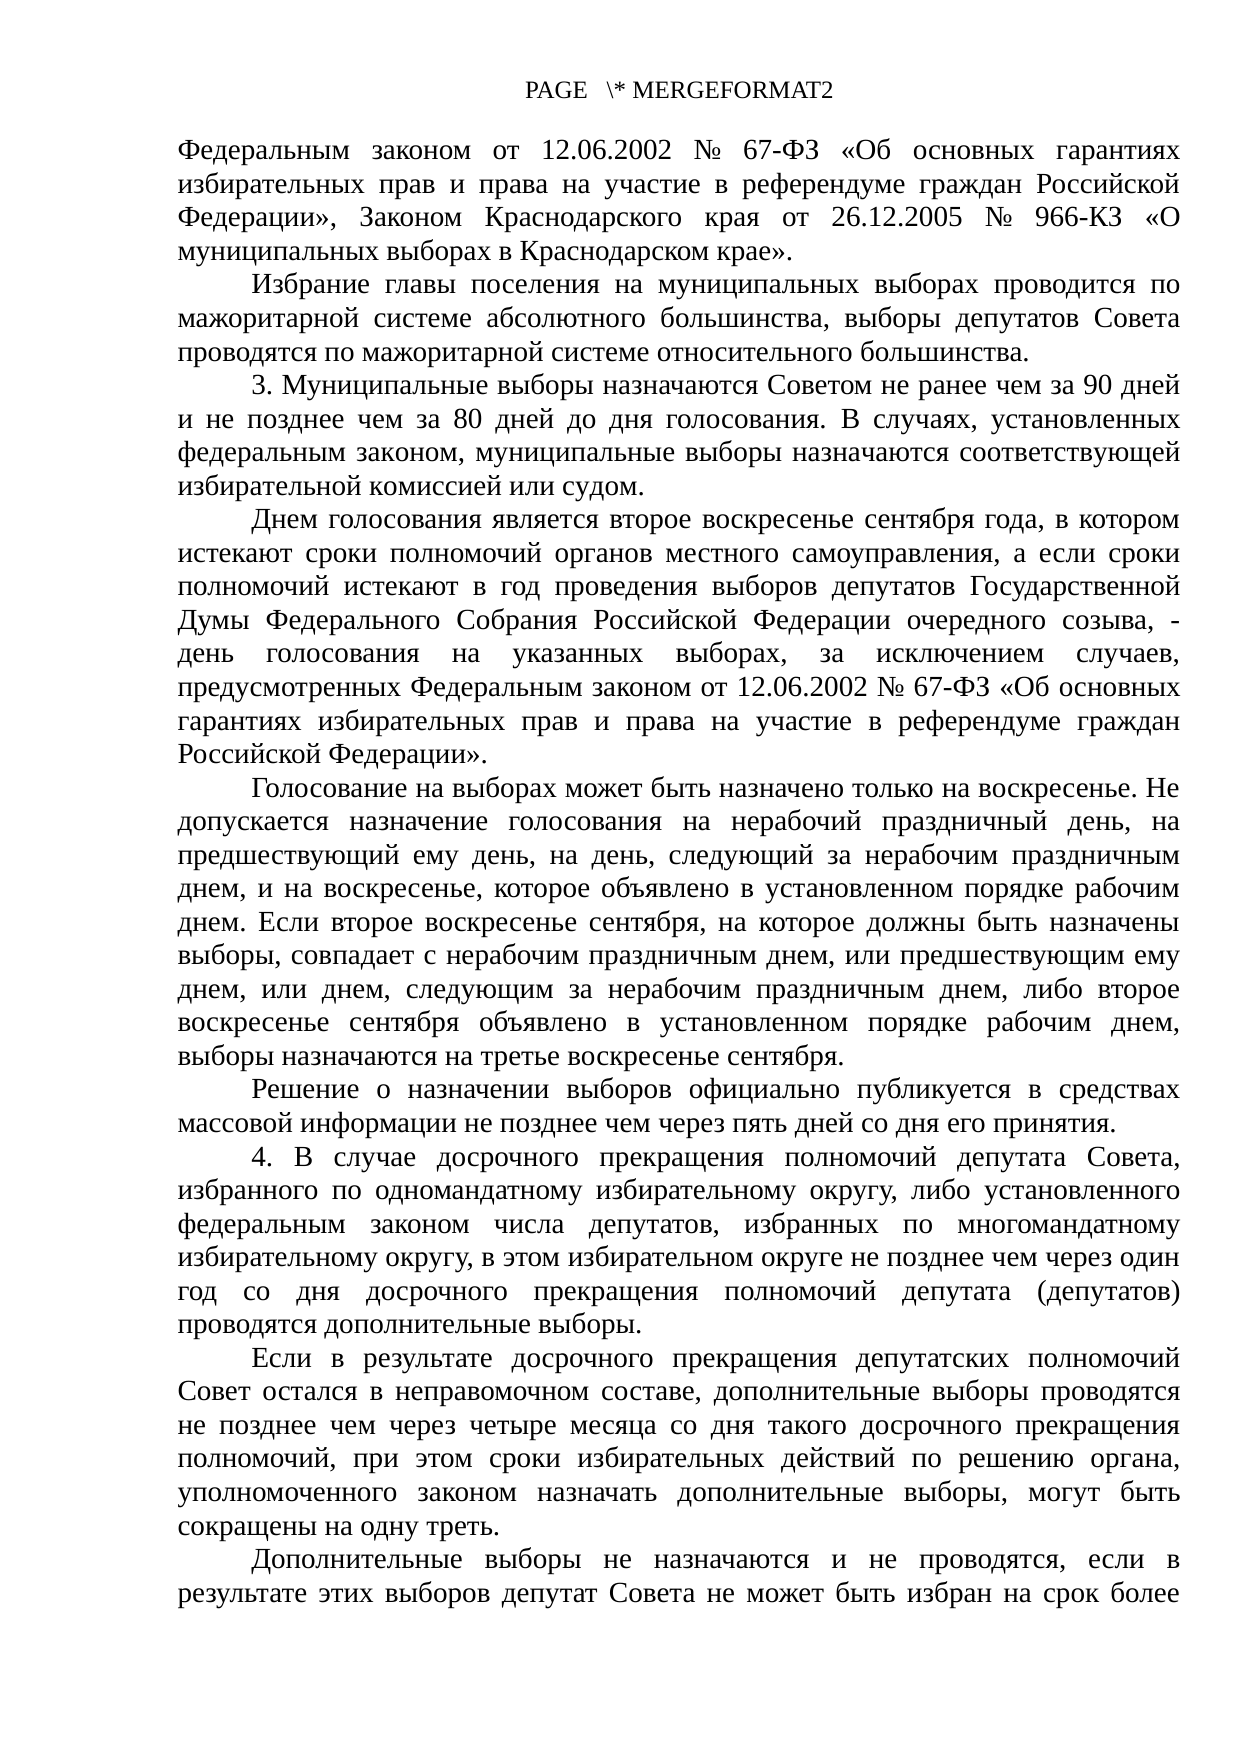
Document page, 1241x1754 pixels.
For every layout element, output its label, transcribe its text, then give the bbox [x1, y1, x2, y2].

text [177, 132, 1181, 267]
text Избрание главы поселения на муниципальных выборах проводится по мажоритарной системе абсолютного большинства, выборы депутатов Совета проводятся по мажоритарной системе относительного большинства. [177, 267, 1181, 367]
text 4. В случае досрочного прекращения полномочий депутата Совета, избранного по одномандатному избирательному округу, либо установленного федеральным законом числа депутатов, избранных по многомандатному избирательному округу, в этом избирательном округе не позднее чем через один год со дня досрочного прекращения полномочий депутата (депутатов) проводятся дополнительные выборы. [177, 1139, 1181, 1340]
text 3. Муниципальные выборы назначаются Советом не ранее чем за 90 дней и не позднее чем за 80 дней до дня голосования. В случаях, установленных федеральным законом, муниципальные выборы назначаются соответствующей избирательной комиссией или судом. [177, 367, 1181, 501]
text Голосование на выборах может быть назначено только на воскресенье. Не допускается назначение голосования на нерабочий праздничный день, на предшествующий ему день, на день, следующий за нерабочим праздничным днем, и на воскресенье, которое объявлено в установленном порядке рабочим днем. Если второе воскресенье сентября, на которое должны быть назначены выборы, совпадает с нерабочим праздничным днем, или предшествующим ему днем, или днем, следующим за нерабочим праздничным днем, либо второе воскресенье сентября объявлено в установленном порядке рабочим днем, выборы назначаются на третье воскресенье сентября. [177, 770, 1181, 1072]
text Если в результате досрочного прекращения депутатских полномочий Совет остался в неправомочном составе, дополнительные выборы проводятся не позднее чем через четыре месяца со дня такого досрочного прекращения полномочий, при этом сроки избирательных действий по решению органа, уполномоченного законом назначать дополнительные выборы, могут быть сокращены на одну треть. [177, 1340, 1181, 1541]
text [177, 1541, 1181, 1608]
text Днем голосования является второе воскресенье сентября года, в котором истекают сроки полномочий органов местного самоуправления, а если сроки полномочий истекают в год проведения выборов депутатов Государственной Думы Федерального Собрания Российской Федерации очередного созыва, - день голосования на указанных выборах, за исключением случаев, предусмотренных Федеральным законом от 12.06.2002 № 67-ФЗ «Об основных гарантиях избирательных прав и права на участие в референдуме граждан Российской Федерации». [177, 501, 1181, 770]
text Решение о назначении выборов официально публикуется в средствах массовой информации не позднее чем через пять дней со дня его принятия. [177, 1072, 1181, 1139]
